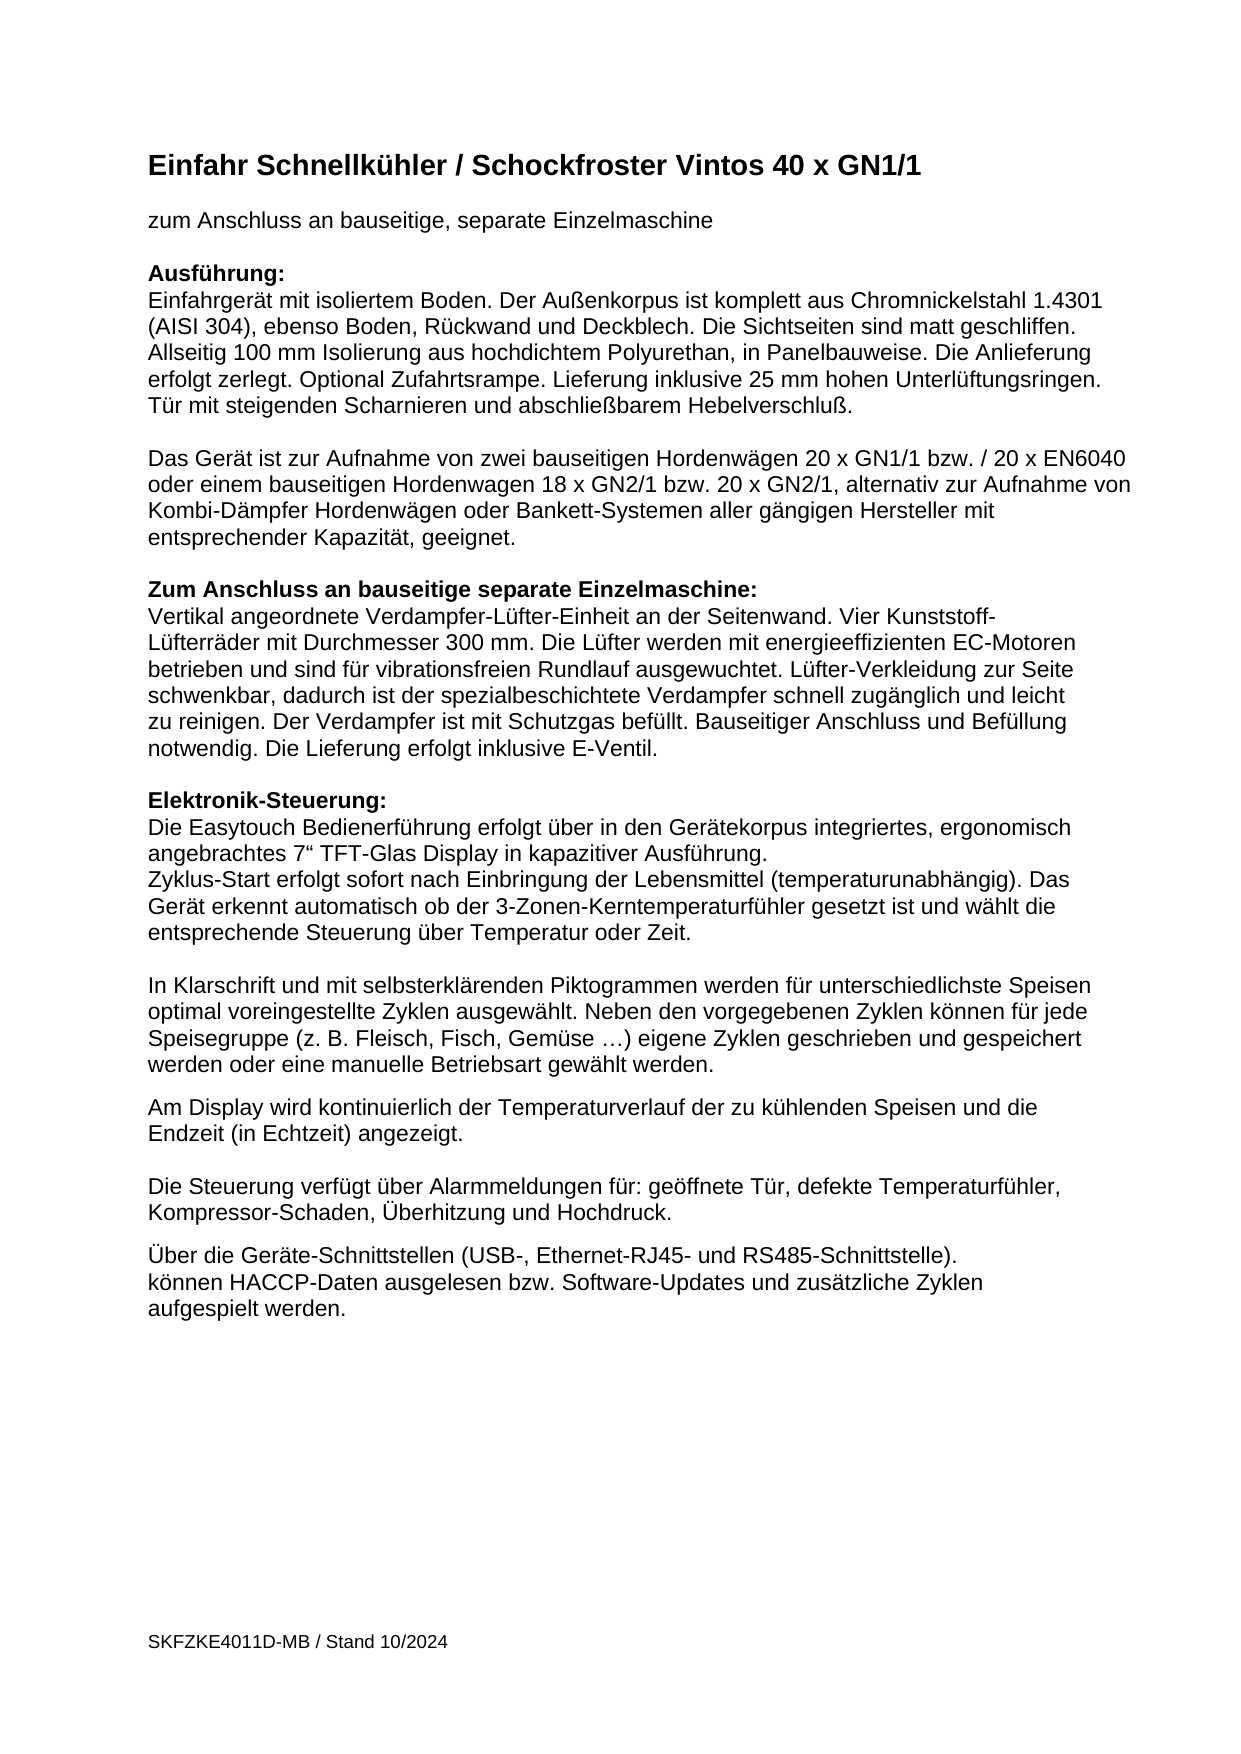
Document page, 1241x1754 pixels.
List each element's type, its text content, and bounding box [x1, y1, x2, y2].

text zum Anschluss an bauseitige, separate Einzelmaschine [148, 207, 1093, 234]
subtitle Ausführung: [148, 260, 1137, 287]
text Zum Anschluss an bauseitige separate Einzelmaschine: [148, 576, 1093, 603]
subtitle Elektronik-Steuerung: [148, 787, 1137, 814]
text können HACCP-Daten ausgelesen bzw. Software-Updates und zusätzliche Zyklen aufgespielt werden. [148, 1269, 1093, 1321]
subtitle Einfahrgerät mit isoliertem Boden. Der Außenkorpus ist komplett aus Chromnickelstahl 1.4301 (AISI 304), ebenso Boden, Rückwand und Deckblech. Die Sichtseiten sind matt geschliffen. Allseitig 100 mm Isolierung aus hochdichtem Polyurethan, in Panelbauweise. Die Anlieferung erfolgt zerlegt. Optional Zufahrtsrampe. Lieferung inklusive 25 mm hohen Unterlüftungsringen. Tür mit steigenden Scharnieren und abschließbarem Hebelverschluß. [148, 287, 1137, 418]
text Einfahr Schnellkühler / Schockfroster Vintos 40 x GN1/1 [148, 148, 1093, 181]
text In Klarschrift und mit selbsterklärenden Piktogrammen werden für unterschiedlichste Speisen optimal voreingestellte Zyklen ausgewählt. Neben den vorgegebenen Zyklen können für jede Speisegruppe (z. B. Fleisch, Fisch, Gemüse …) eigene Zyklen geschrieben und gespeichert werden oder eine manuelle Betriebsart gewählt werden. [148, 972, 1093, 1077]
text Die Easytouch Bedienerführung erfolgt über in den Gerätekorpus integriertes, ergonomisch angebrachtes 7“ TFT-Glas Display in kapazitiver Ausführung. [148, 814, 1093, 866]
text Zyklus-Start erfolgt sofort nach Einbringung der Lebensmittel (temperaturunabhängig). Das Gerät erkennt automatisch ob der 3-Zonen-Kerntemperaturfühler gesetzt ist und wählt die entsprechende Steuerung über Temperatur oder Zeit. [148, 866, 1093, 945]
text Über die Geräte-Schnittstellen (USB-, Ethernet-RJ45- und RS485-Schnittstelle). [148, 1242, 1093, 1269]
subtitle Das Gerät ist zur Aufnahme von zwei bauseitigen Hordenwägen 20 x GN1/1 bzw. / 20 x EN6040 oder einem bauseitigen Hordenwagen 18 x GN2/1 bzw. 20 x GN2/1, alternativ zur Aufnahme von Kombi-Dämpfer Hordenwägen oder Bankett-Systemen aller gängigen Hersteller mit entsprechender Kapazität, geeignet. [148, 445, 1137, 550]
text Vertikal angeordnete Verdampfer-Lüfter-Einheit an der Seitenwand. Vier Kunststoff-Lüfterräder mit Durchmesser 300 mm. Die Lüfter werden mit energieeffizienten EC-Motoren betrieben und sind für vibrationsfreien Rundlauf ausgewuchtet. Lüfter-Verkleidung zur Seite schwenkbar, dadurch ist der spezialbeschichtete Verdampfer schnell zugänglich und leicht zu reinigen. Der Verdampfer ist mit Schutzgas befüllt. Bauseitiger Anschluss und Befüllung notwendig. Die Lieferung erfolgt inklusive E-Ventil. [148, 603, 1093, 761]
text Am Display wird kontinuierlich der Temperaturverlauf der zu kühlenden Speisen und die Endzeit (in Echtzeit) angezeigt. [148, 1094, 1093, 1147]
text Die Steuerung verfügt über Alarmmeldungen für: geöffnete Tür, defekte Temperaturfühler, Kompressor-Schaden, Überhitzung und Hochdruck. [148, 1173, 1093, 1226]
